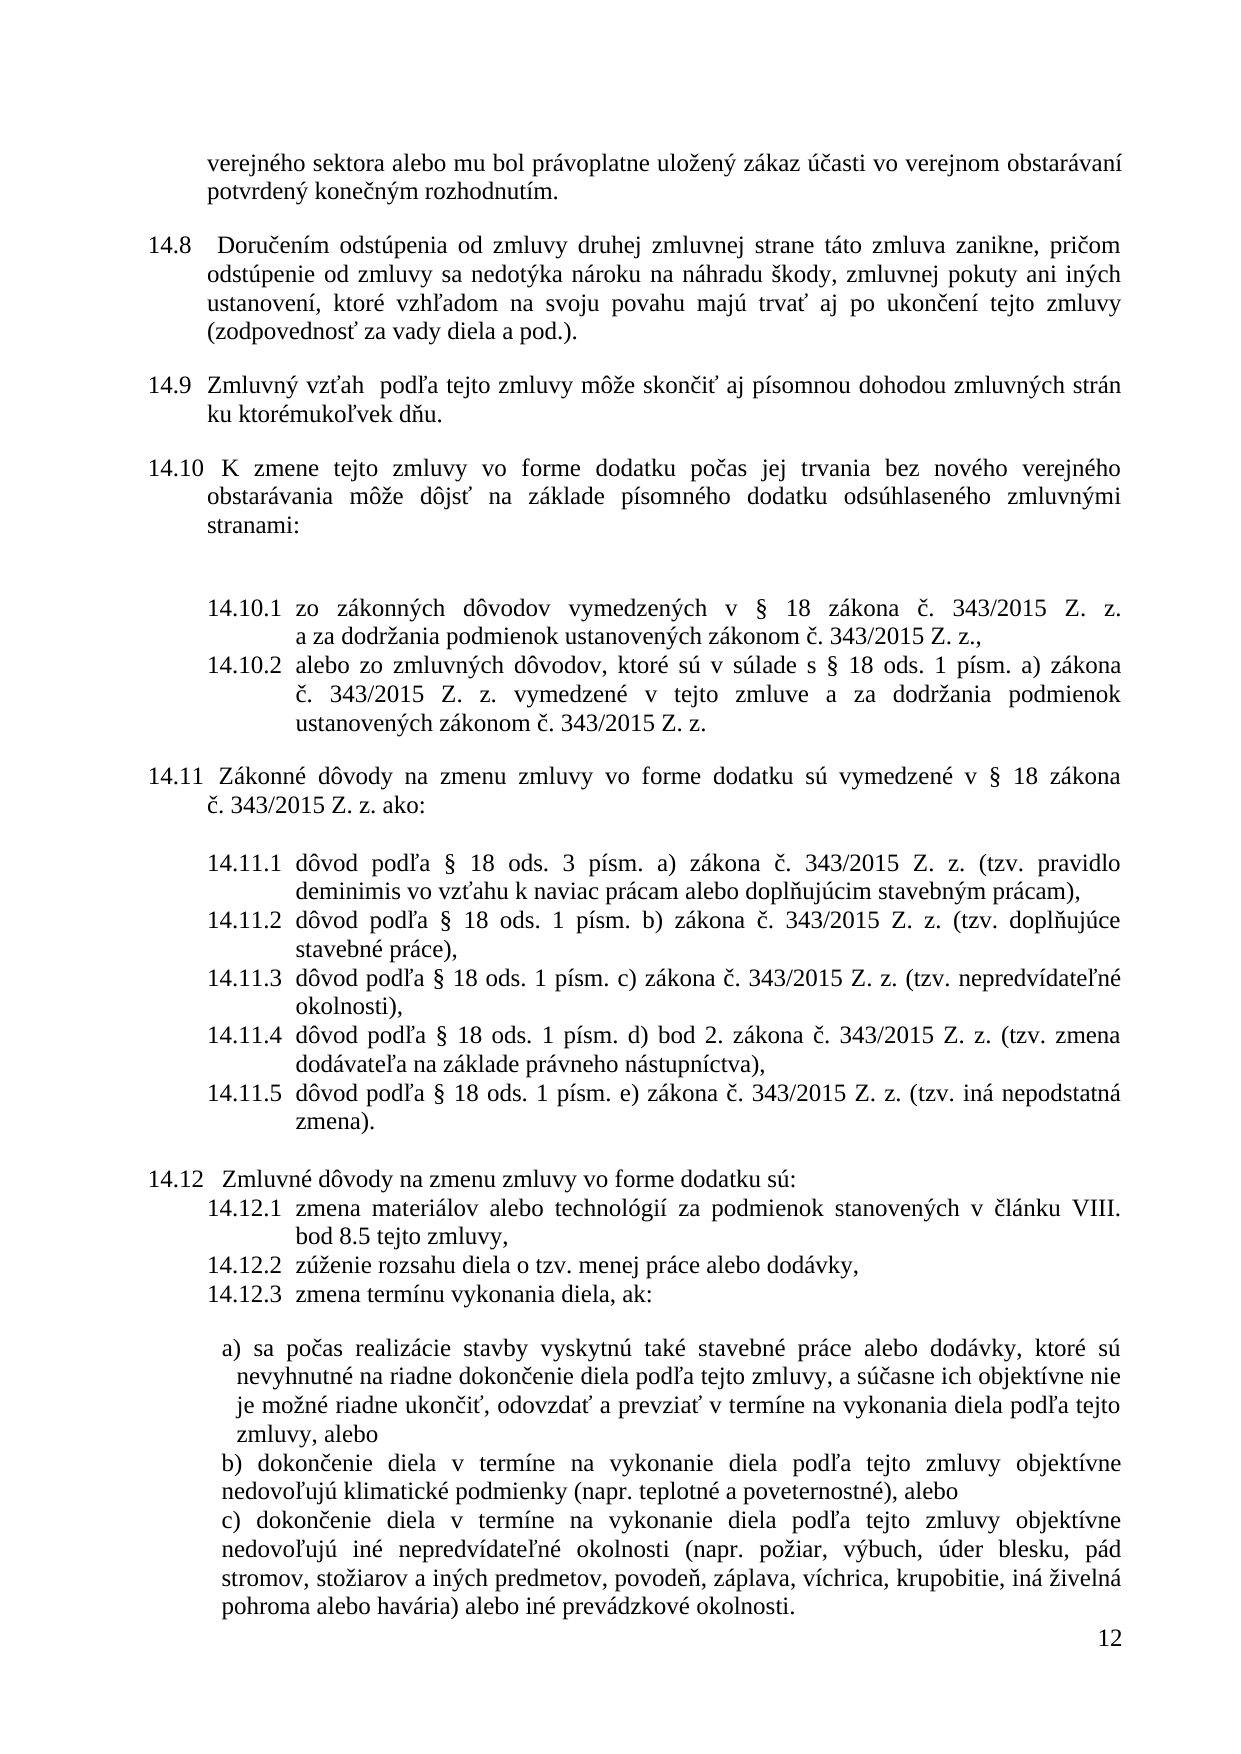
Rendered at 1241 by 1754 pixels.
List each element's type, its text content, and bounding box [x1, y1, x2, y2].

list dôvod podľa § 18 ods. 1 písm. e) zákona č. 343/2015 Z. z. (tzv. iná nepodstatná zmena). [207, 1078, 1122, 1135]
list Zmluvný vzťah podľa tejto zmluvy môže skončiť aj písomnou dohodou zmluvných strán ku ktorémukoľvek dňu. [148, 370, 1122, 428]
list K zmene tejto zmluvy vo forme dodatku počas jej trvania bez nového verejného obstarávania môže dôjsť na základe písomného dodatku odsúhlaseného zmluvnými stranami: [148, 453, 1122, 539]
list dôvod podľa § 18 ods. 1 písm. d) bod 2. zákona č. 343/2015 Z. z. (tzv. zmena dodávateľa na základe právneho nástupníctva), [207, 1020, 1122, 1078]
text c) dokončenie diela v termíne na vykonanie diela podľa tejto zmluvy objektívne nedovoľujú iné nepredvídateľné okolnosti (napr. požiar, výbuch, úder blesku, pád stromov, stožiarov a iných predmetov, povodeň, záplava, víchrica, krupobitie, iná živelná pohroma alebo havária) alebo iné prevádzkové okolnosti. [221, 1505, 1122, 1620]
list alebo zo zmluvných dôvodov, ktoré sú v súlade s § 18 ods. 1 písm. a) zákona č. 343/2015 Z. z. vymedzené v tejto zmluve a za dodržania podmienok ustanovených zákonom č. 343/2015 Z. z. [207, 650, 1122, 736]
list Doručením odstúpenia od zmluvy druhej zmluvnej strane táto zmluva zanikne, pričom odstúpenie od zmluvy sa nedotýka nároku na náhradu škody, zmluvnej pokuty ani iných ustanovení, ktoré vzhľadom na svoju povahu majú trvať aj po ukončení tejto zmluvy (zodpovednosť za vady diela a pod.). [148, 230, 1122, 345]
list zmena materiálov alebo technológií za podmienok stanovených v článku VIII. bod 8.5 tejto zmluvy, [207, 1193, 1122, 1250]
list zmena termínu vykonania diela, ak: [207, 1279, 1122, 1308]
list zúženie rozsahu diela o tzv. menej práce alebo dodávky, [207, 1250, 1122, 1279]
list dôvod podľa § 18 ods. 1 písm. c) zákona č. 343/2015 Z. z. (tzv. nepredvídateľné okolnosti), [207, 963, 1122, 1020]
list Zmluvné dôvody na zmenu zmluvy vo forme dodatku sú: [148, 1164, 1122, 1193]
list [148, 148, 1122, 205]
text b) dokončenie diela v termíne na vykonanie diela podľa tejto zmluvy objektívne nedovoľujú klimatické podmienky (napr. teplotné a poveternostné), alebo [221, 1448, 1122, 1505]
list dôvod podľa § 18 ods. 1 písm. b) zákona č. 343/2015 Z. z. (tzv. doplňujúce stavebné práce), [207, 905, 1122, 963]
list zo zákonných dôvodov vymedzených v § 18 zákona č. 343/2015 Z. z. a za dodržania podmienok ustanovených zákonom č. 343/2015 Z. z., [207, 593, 1122, 650]
list dôvod podľa § 18 ods. 3 písm. a) zákona č. 343/2015 Z. z. (tzv. pravidlo deminimis vo vzťahu k naviac prácam alebo doplňujúcim stavebným prácam), [207, 848, 1122, 905]
text a) sa počas realizácie stavby vyskytnú také stavebné práce alebo dodávky, ktoré sú nevyhnutné na riadne dokončenie diela podľa tejto zmluvy, a súčasne ich objektívne nie je možné riadne ukončiť, odovzdať a prevziať v termíne na vykonania diela podľa tejto zmluvy, alebo [222, 1333, 1122, 1448]
list Zákonné dôvody na zmenu zmluvy vo forme dodatku sú vymedzené v § 18 zákona č. 343/2015 Z. z. ako: [148, 761, 1122, 819]
